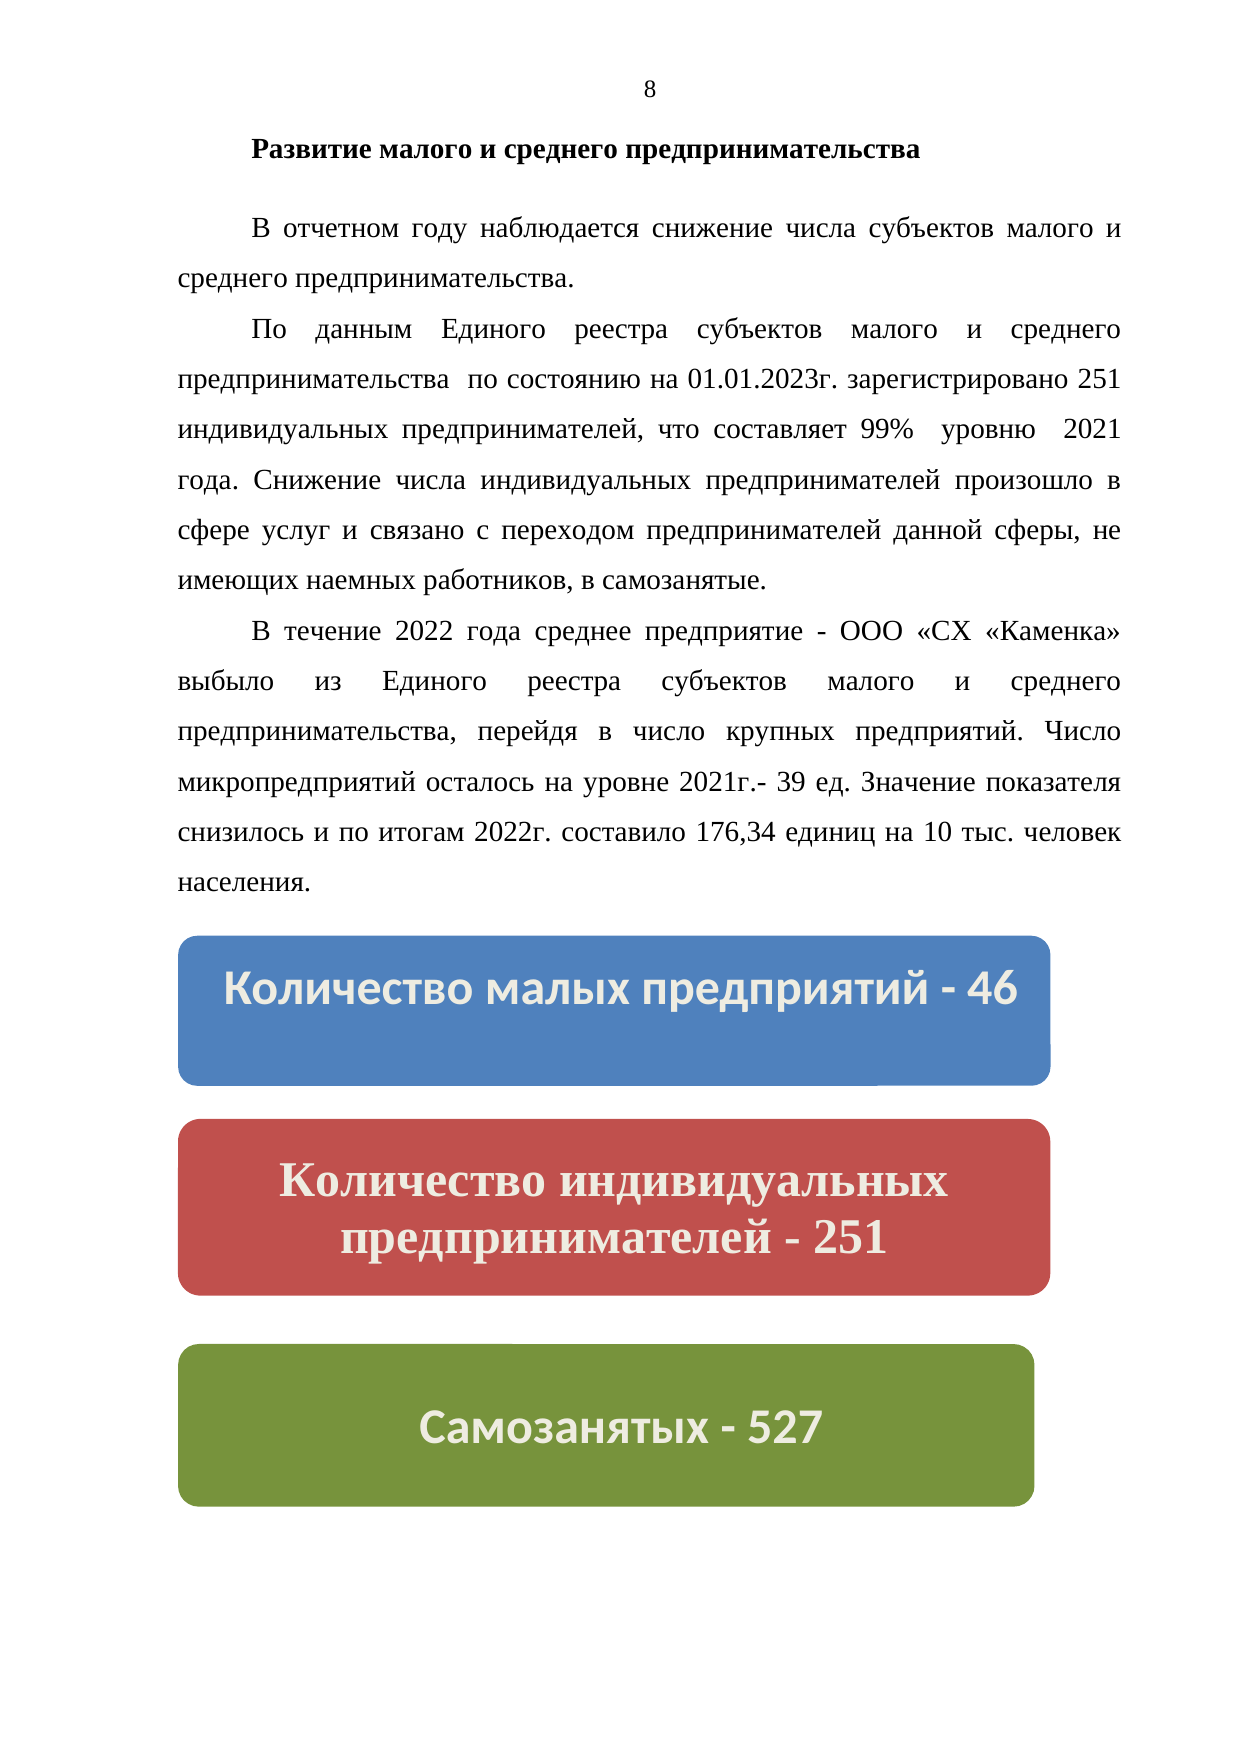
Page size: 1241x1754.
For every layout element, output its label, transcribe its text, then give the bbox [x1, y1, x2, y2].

text Развитие малого и среднего предпринимательства [177, 131, 1122, 165]
text В течение 2022 года среднее предприятие - ООО «СХ «Каменка» выбыло из Единого реестра субъектов малого и среднего предпринимательства, перейдя в число крупных предприятий. Число микропредприятий осталось на уровне 2021г.- 39 ед. Значение показателя снизилось и по итогам 2022г. составило 176,34 единиц на 10 тыс. человек населения. [177, 613, 1122, 898]
text В отчетном году наблюдается снижение числа субъектов малого и среднего предпринимательства. [177, 210, 1122, 294]
text По данным Единого реестра субъектов малого и среднего предпринимательства по состоянию на 01.01.2023г. зарегистрировано 251 индивидуальных предпринимателей, что составляет 99% уровню 2021 года. Снижение числа индивидуальных предпринимателей произошло в сфере услуг и связано с переходом предпринимателей данной сферы, не имеющих наемных работников, в самозанятые. [177, 311, 1122, 596]
